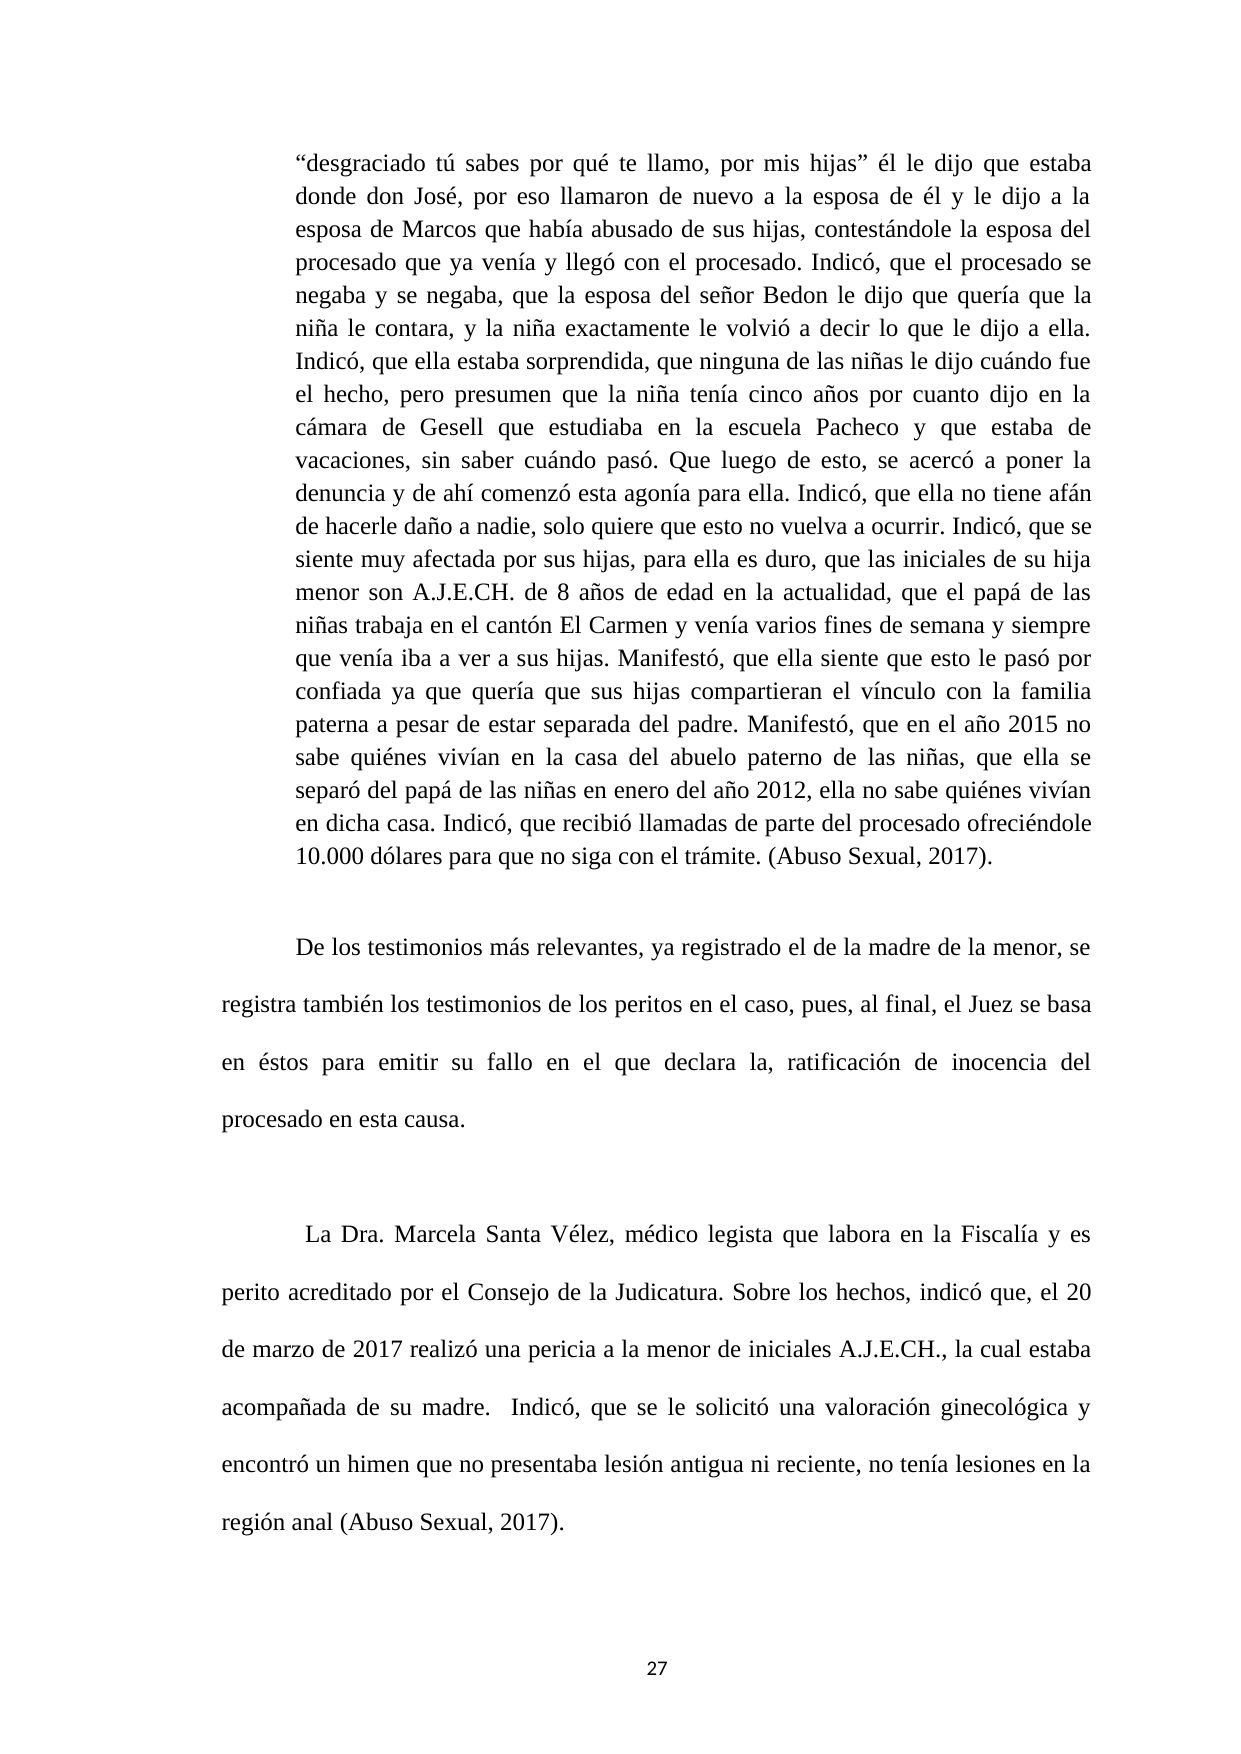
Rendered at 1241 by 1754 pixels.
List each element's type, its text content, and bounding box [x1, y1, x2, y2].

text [295, 148, 1092, 870]
text La Dra. Marcela Santa Vélez, médico legista que labora en la Fiscalía y es perito acreditado por el Consejo de la Judicatura. Sobre los hechos, indicó que, el 20 de marzo de 2017 realizó una pericia a la menor de iniciales A.J.E.CH., la cual estaba acompañada de su madre. Indicó, que se le solicitó una valoración ginecológica y encontró un himen que no presentaba lesión antigua ni reciente, no tenía lesiones en la región anal. [221, 1219, 1092, 1535]
text De los testimonios más relevantes, ya registrado el de la madre de la menor, se registra también los testimonios de los peritos en el caso, pues, al final, el Juez se basa en éstos para emitir su fallo en el que declara la, ratificación de inocencia del procesado en esta causa. [221, 932, 1092, 1133]
